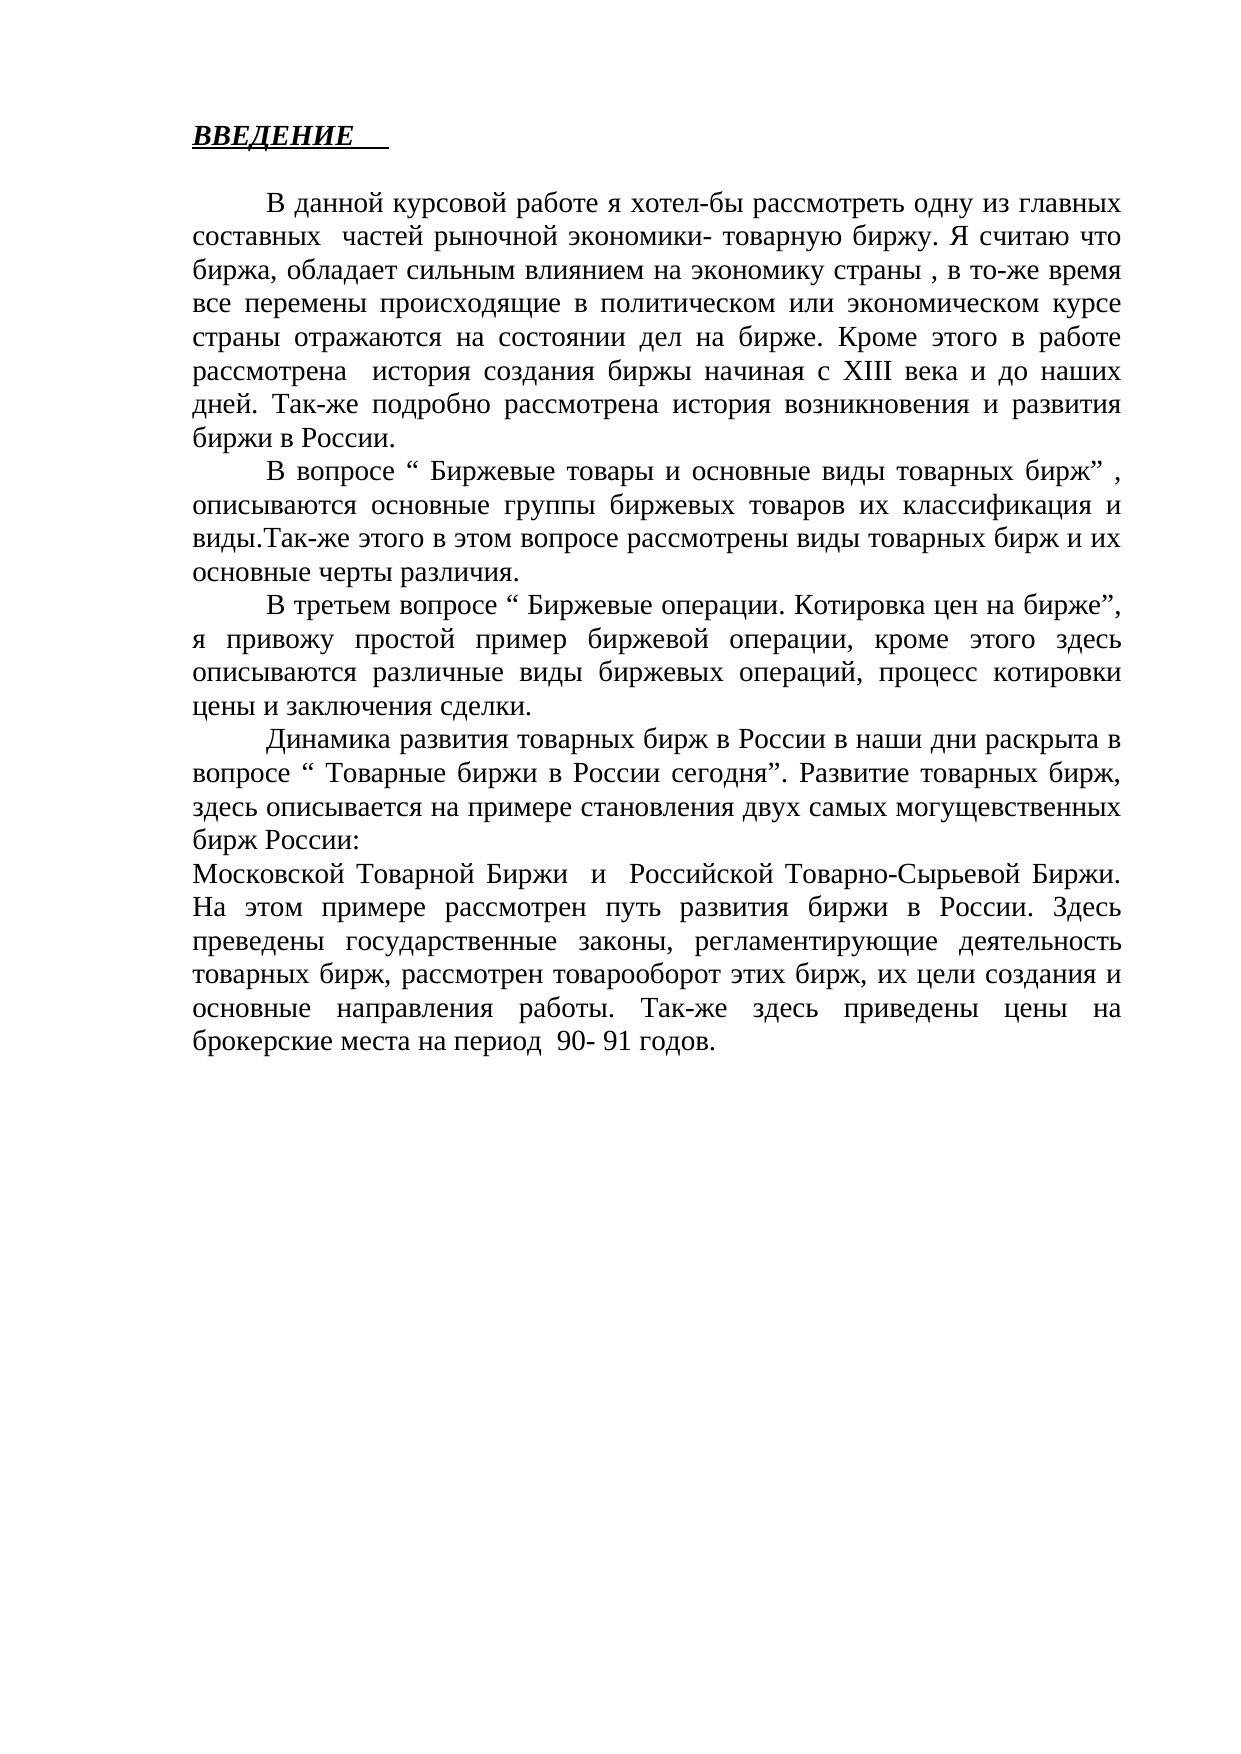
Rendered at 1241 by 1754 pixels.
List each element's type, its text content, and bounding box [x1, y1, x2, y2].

text ВВЕДЕНИЕ [192, 118, 1122, 152]
text В третьем вопросе “ Биржевые операции. Котировка цен на бирже”, я привожу простой пример биржевой операции, кроме этого здесь описываются различные виды биржевых операций, процесс котировки цены и заключения сделки. [192, 588, 1122, 722]
text В данной курсовой работе я хотел-бы рассмотреть одну из главных составных частей рыночной экономики- товарную биржу. Я считаю что биржа, обладает сильным влиянием на экономику страны , в то-же время все перемены происходящие в политическом или экономическом курсе страны отражаются на состоянии дел на бирже. Кроме этого в работе рассмотрена история создания биржы начиная с ХIII века и до наших дней. Так-же подробно рассмотрена история возникновения и развития биржи в России. [192, 185, 1122, 453]
text Динамика развития товарных бирж в России в наши дни раскрыта в вопросе “ Товарные биржи в России сегодня”. Развитие товарных бирж, здесь описывается на примере становления двух самых могущевственных бирж России: [192, 722, 1122, 856]
text Московской Товарной Биржи и Российской Товарно-Сырьевой Биржи. На этом примере рассмотрен путь развития биржи в России. Здесь преведены государственные законы, регламентирующие деятельность товарных бирж, рассмотрен товарооборот этих бирж, их цели создания и основные направления работы. Так-же здесь приведены цены на брокерские места на период 90- 91 годов. [192, 856, 1122, 1057]
text В вопросе “ Биржевые товары и основные виды товарных бирж” , описываются основные группы биржевых товаров их классификация и виды.Так-же этого в этом вопросе рассмотрены виды товарных бирж и их основные черты различия. [192, 453, 1122, 588]
